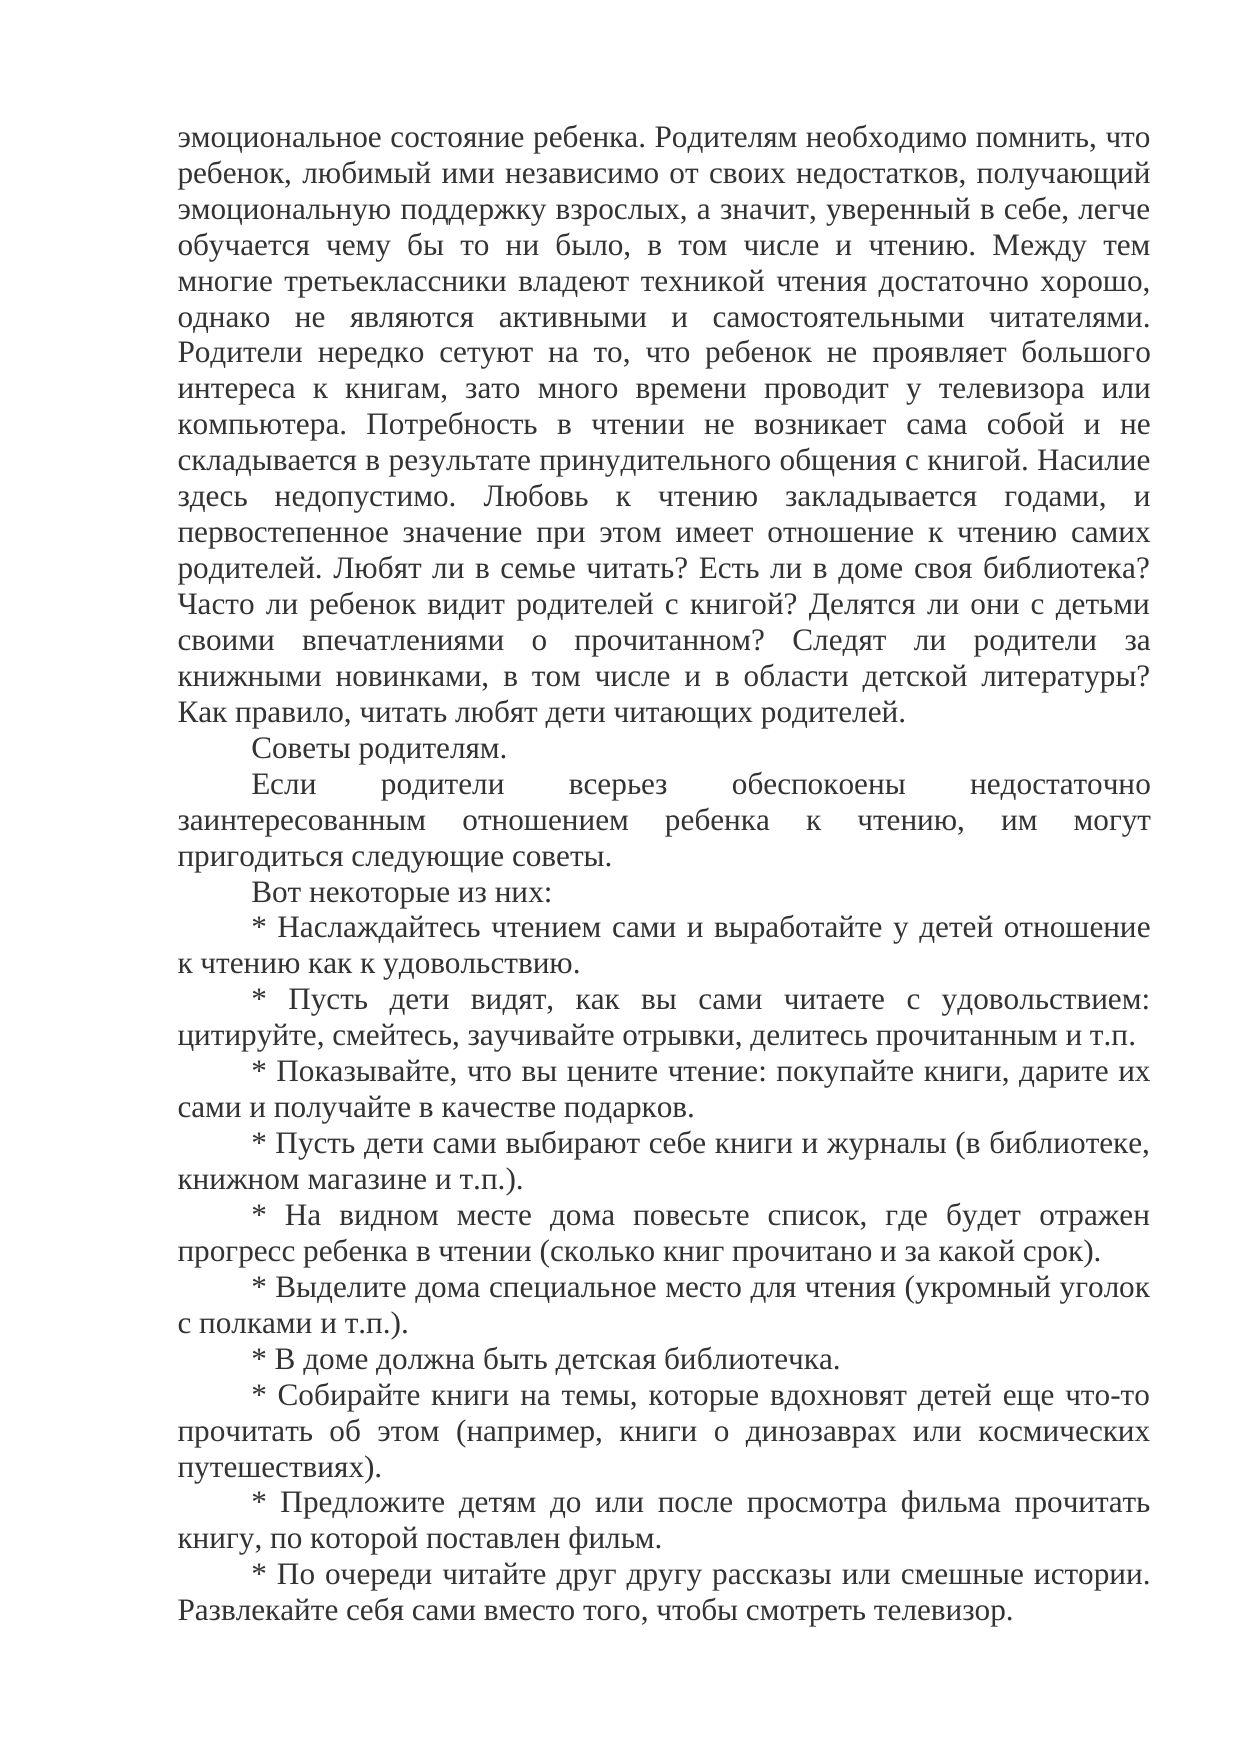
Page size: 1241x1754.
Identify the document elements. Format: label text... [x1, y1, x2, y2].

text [177, 118, 1152, 729]
text * По очереди читайте друг другу рассказы или смешные истории. Развлекайте себя сами вместо того, чтобы смотреть телевизор. [177, 1556, 1152, 1627]
text Если родители всерьез обеспокоены недостаточно заинтересованным отношением ребенка к чтению, им могут пригодиться следующие советы. [177, 765, 1152, 873]
text Советы родителям. [177, 729, 1152, 765]
text * Наслаждайтесь чтением сами и выработайте у детей отношение к чтению как к удовольствию. [177, 909, 1152, 981]
text * Предложите детям до или после просмотра фильма прочитать книгу, по которой поставлен фильм. [177, 1484, 1152, 1556]
text * На видном месте дома повесьте список, где будет отражен прогресс ребенка в чтении (сколько книг прочитано и за какой срок). [177, 1196, 1152, 1268]
text * Выделите дома специальное место для чтения (укромный уголок с полками и т.п.). [177, 1268, 1152, 1340]
text * Собирайте книги на темы, которые вдохновят детей еще что-то прочитать об этом (например, книги о динозаврах или космических путешествиях). [177, 1376, 1152, 1484]
text * Пусть дети сами выбирают себе книги и журналы (в библиотеке, книжном магазине и т.п.). [177, 1124, 1152, 1196]
text * Пусть дети видят, как вы сами читаете с удовольствием: цитируйте, смейтесь, заучивайте отрывки, делитесь прочитанным и т.п. [177, 981, 1152, 1052]
text Вот некоторые из них: [177, 873, 1152, 909]
text * В доме должна быть детская библиотечка. [177, 1340, 1152, 1376]
text * Показывайте, что вы цените чтение: покупайте книги, дарите их сами и получайте в качестве подарков. [177, 1052, 1152, 1124]
